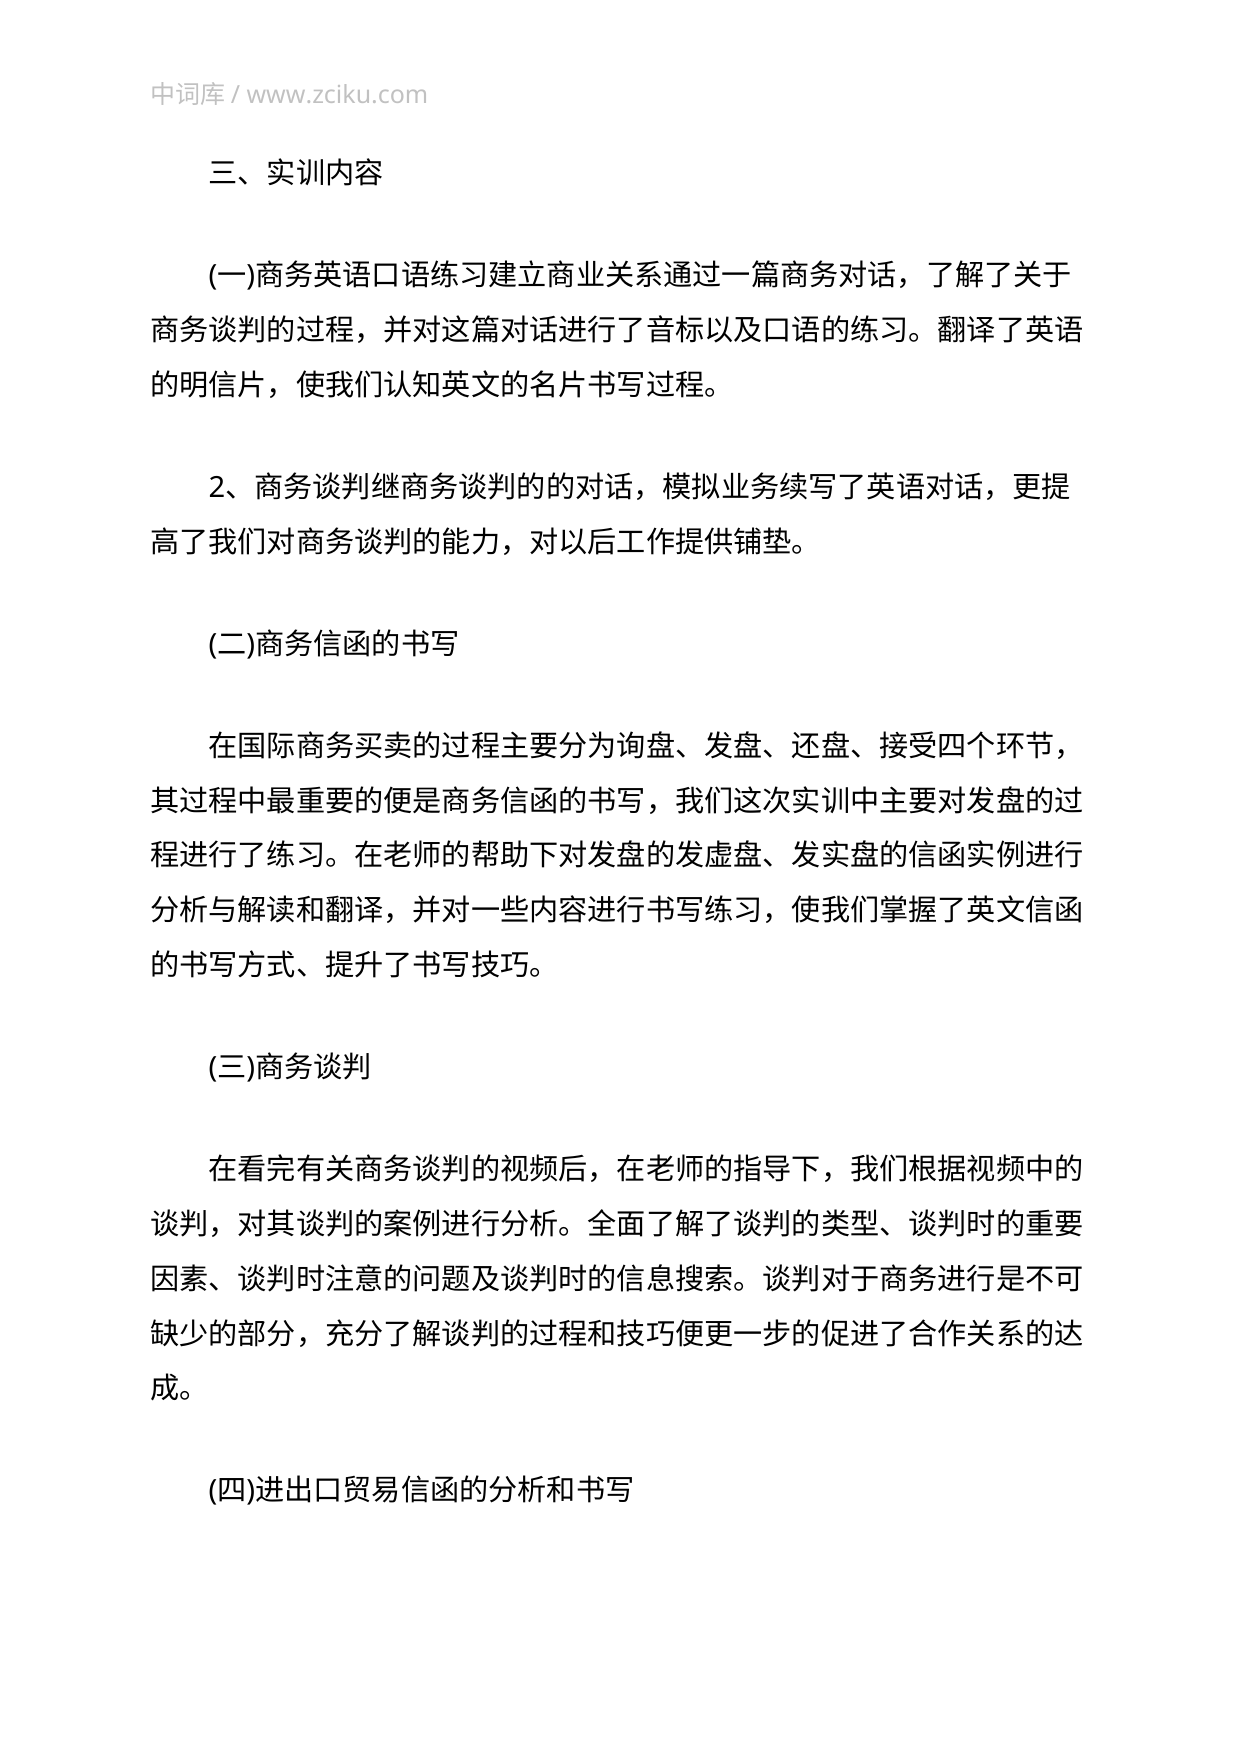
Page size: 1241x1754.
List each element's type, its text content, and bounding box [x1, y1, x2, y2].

text (二)商务信函的书写 [150, 620, 1090, 663]
text (三)商务谈判 [150, 1043, 1090, 1086]
text 在看完有关商务谈判的视频后，在老师的指导下，我们根据视频中的谈判，对其谈判的案例进行分析。全面了解了谈判的类型、谈判时的重要因素、谈判时注意的问题及谈判时的信息搜索。谈判对于商务进行是不可缺少的部分，充分了解谈判的过程和技巧便更一步的促进了合作关系的达成。 [150, 1146, 1090, 1407]
text 在国际商务买卖的过程主要分为询盘、发盘、还盘、接受四个环节，其过程中最重要的便是商务信函的书写，我们这次实训中主要对发盘的过程进行了练习。在老师的帮助下对发盘的发虚盘、发实盘的信函实例进行分析与解读和翻译，并对一些内容进行书写练习，使我们掌握了英文信函的书写方式、提升了书写技巧。 [150, 722, 1090, 984]
text (一)商务英语口语练习建立商业关系通过一篇商务对话，了解了关于商务谈判的过程，并对这篇对话进行了音标以及口语的练习。翻译了英语的明信片，使我们认知英文的名片书写过程。 [150, 252, 1090, 404]
text (四)进出口贸易信函的分析和书写 [150, 1467, 1090, 1509]
text 2、商务谈判继商务谈判的的对话，模拟业务续写了英语对话，更提高了我们对商务谈判的能力，对以后工作提供铺垫。 [150, 463, 1090, 561]
text 三、实训内容 [150, 150, 1090, 192]
